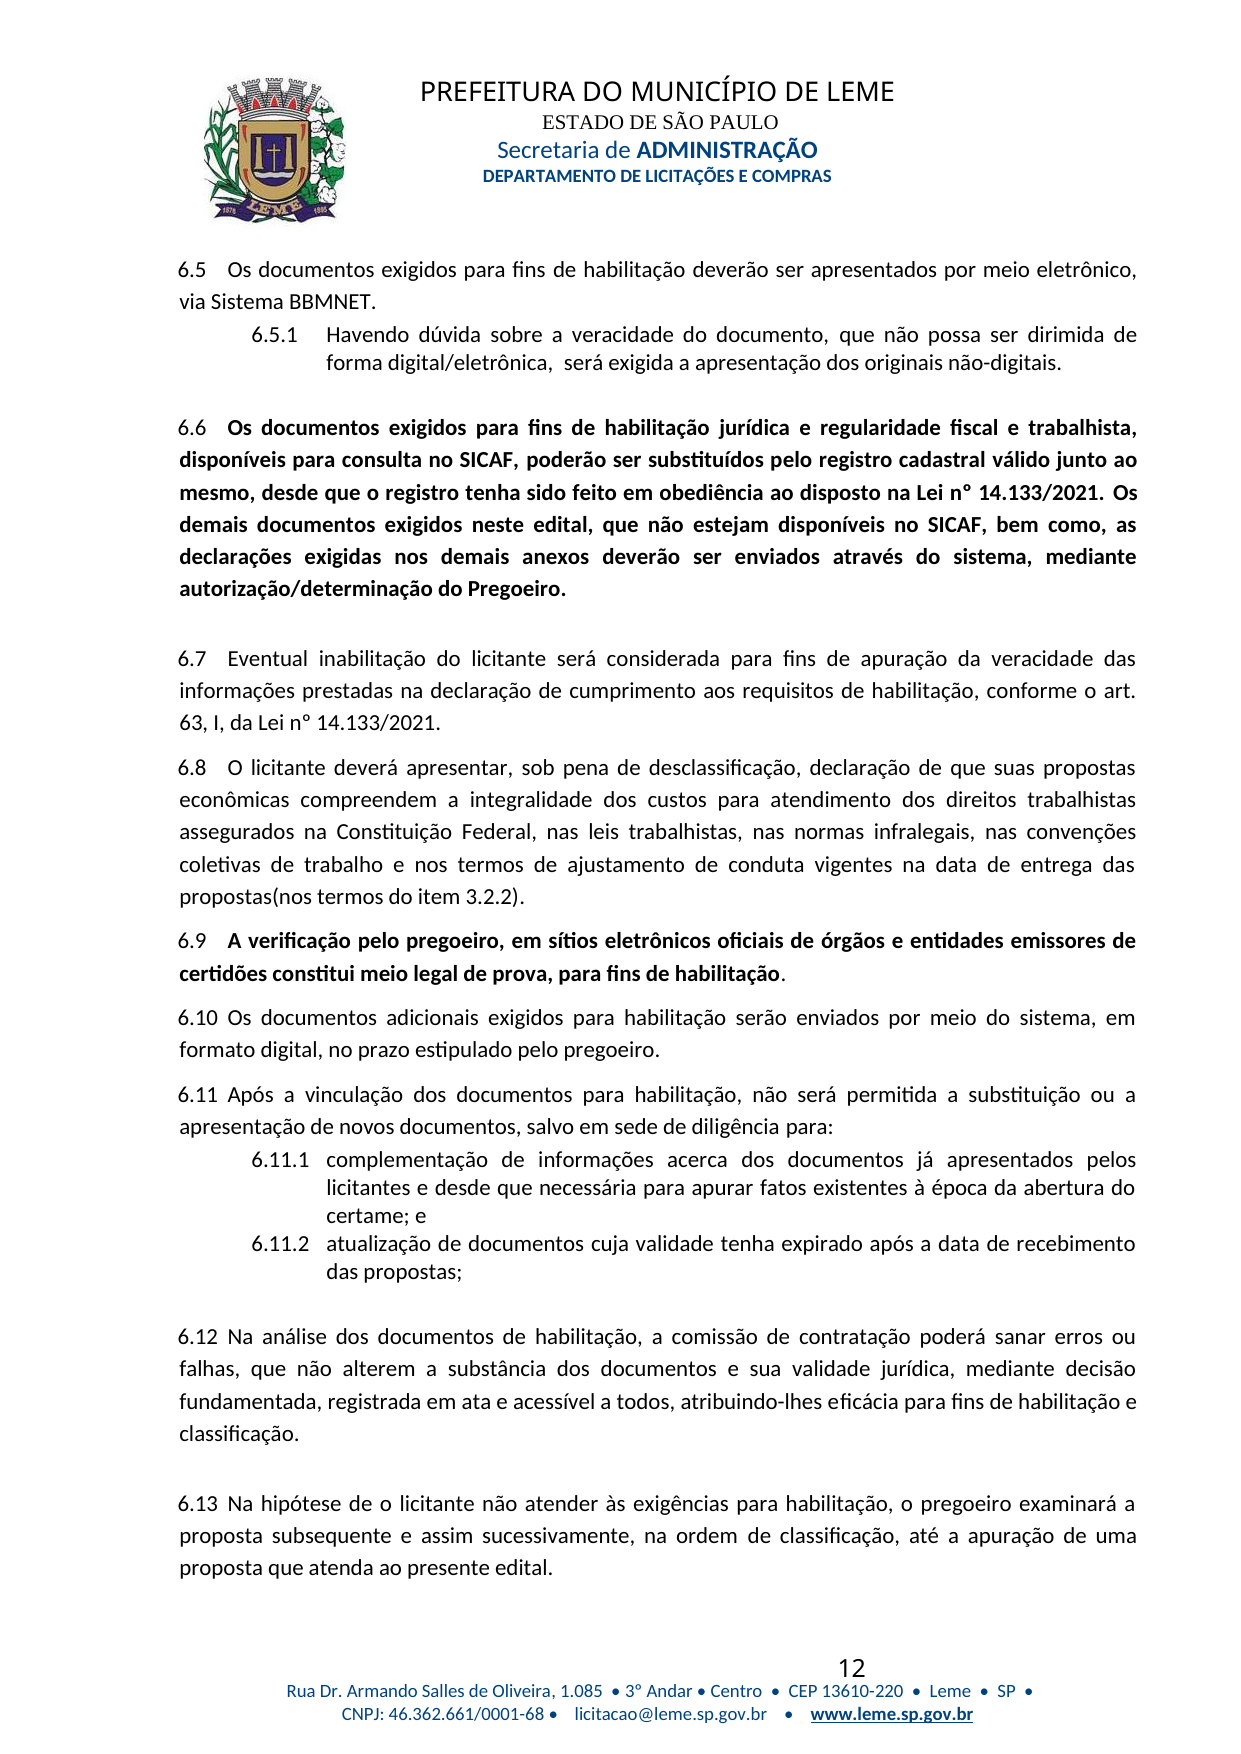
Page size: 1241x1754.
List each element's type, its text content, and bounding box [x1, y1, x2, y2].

list Na hipótese de o licitante não atender às exigências para habilitação, o pregoeiro examinará a proposta subsequente e assim sucessivamente, na ordem de classificação, até a apuração de uma proposta que atenda ao presente edital. [177, 1489, 1137, 1581]
picture [203, 75, 348, 232]
list complementação de informações acerca dos documentos já apresentados pelos licitantes e desde que necessária para apurar fatos existentes à época da abertura do certame; e [251, 1145, 1137, 1229]
list A verificação pelo pregoeiro, em sítios eletrônicos oficiais de órgãos e entidades emissores de certidões constitui meio legal de prova, para fins de habilitação. [177, 927, 1137, 987]
list O licitante deverá apresentar, sob pena de desclassificação, declaração de que suas propostas econômicas compreendem a integralidade dos custos para atendimento dos direitos trabalhistas assegurados na Constituição Federal, nas leis trabalhistas, nas normas infralegais, nas convenções coletivas de trabalho e nos termos de ajustamento de conduta vigentes na data de entrega das propostas(nos termos do item 3.2.2). [177, 753, 1137, 910]
list Eventual inabilitação do licitante será considerada para fins de apuração da veracidade das informações prestadas na declaração de cumprimento aos requisitos de habilitação, conforme o art. 63, I, da Lei nº 14.133/2021. [177, 644, 1137, 736]
list Na análise dos documentos de habilitação, a comissão de contratação poderá sanar erros ou falhas, que não alterem a substância dos documentos e sua validade jurídica, mediante decisão fundamentada, registrada em ata e acessível a todos, atribuindo-lhes eﬁcácia para fins de habilitação e classificação. [177, 1322, 1137, 1447]
list Os documentos adicionais exigidos para habilitação serão enviados por meio do sistema, em formato digital, no prazo estipulado pelo pregoeiro. [177, 1003, 1137, 1064]
list Após a vinculação dos documentos para habilitação, não será permitida a substituição ou a apresentação de novos documentos, salvo em sede de diligência para: [177, 1080, 1137, 1141]
list Havendo dúvida sobre a veracidade do documento, que não possa ser dirimida de forma digital/eletrônica, será exigida a apresentação dos originais não-digitais. [251, 320, 1137, 376]
list Os documentos exigidos para fins de habilitação deverão ser apresentados por meio eletrônico, via Sistema BBMNET. [177, 255, 1137, 316]
list Os documentos exigidos para fins de habilitação jurídica e regularidade fiscal e trabalhista, disponíveis para consulta no SICAF, poderão ser substituídos pelo registro cadastral válido junto ao mesmo, desde que o registro tenha sido feito em obediência ao disposto na Lei nº 14.133/2021. Os demais documentos exigidos neste edital, que não estejam disponíveis no SICAF, bem como, as declarações exigidas nos demais anexos deverão ser enviados através do sistema, mediante autorização/determinação do Pregoeiro. [177, 413, 1137, 602]
list atualização de documentos cuja validade tenha expirado após a data de recebimento das propostas; [251, 1229, 1137, 1285]
